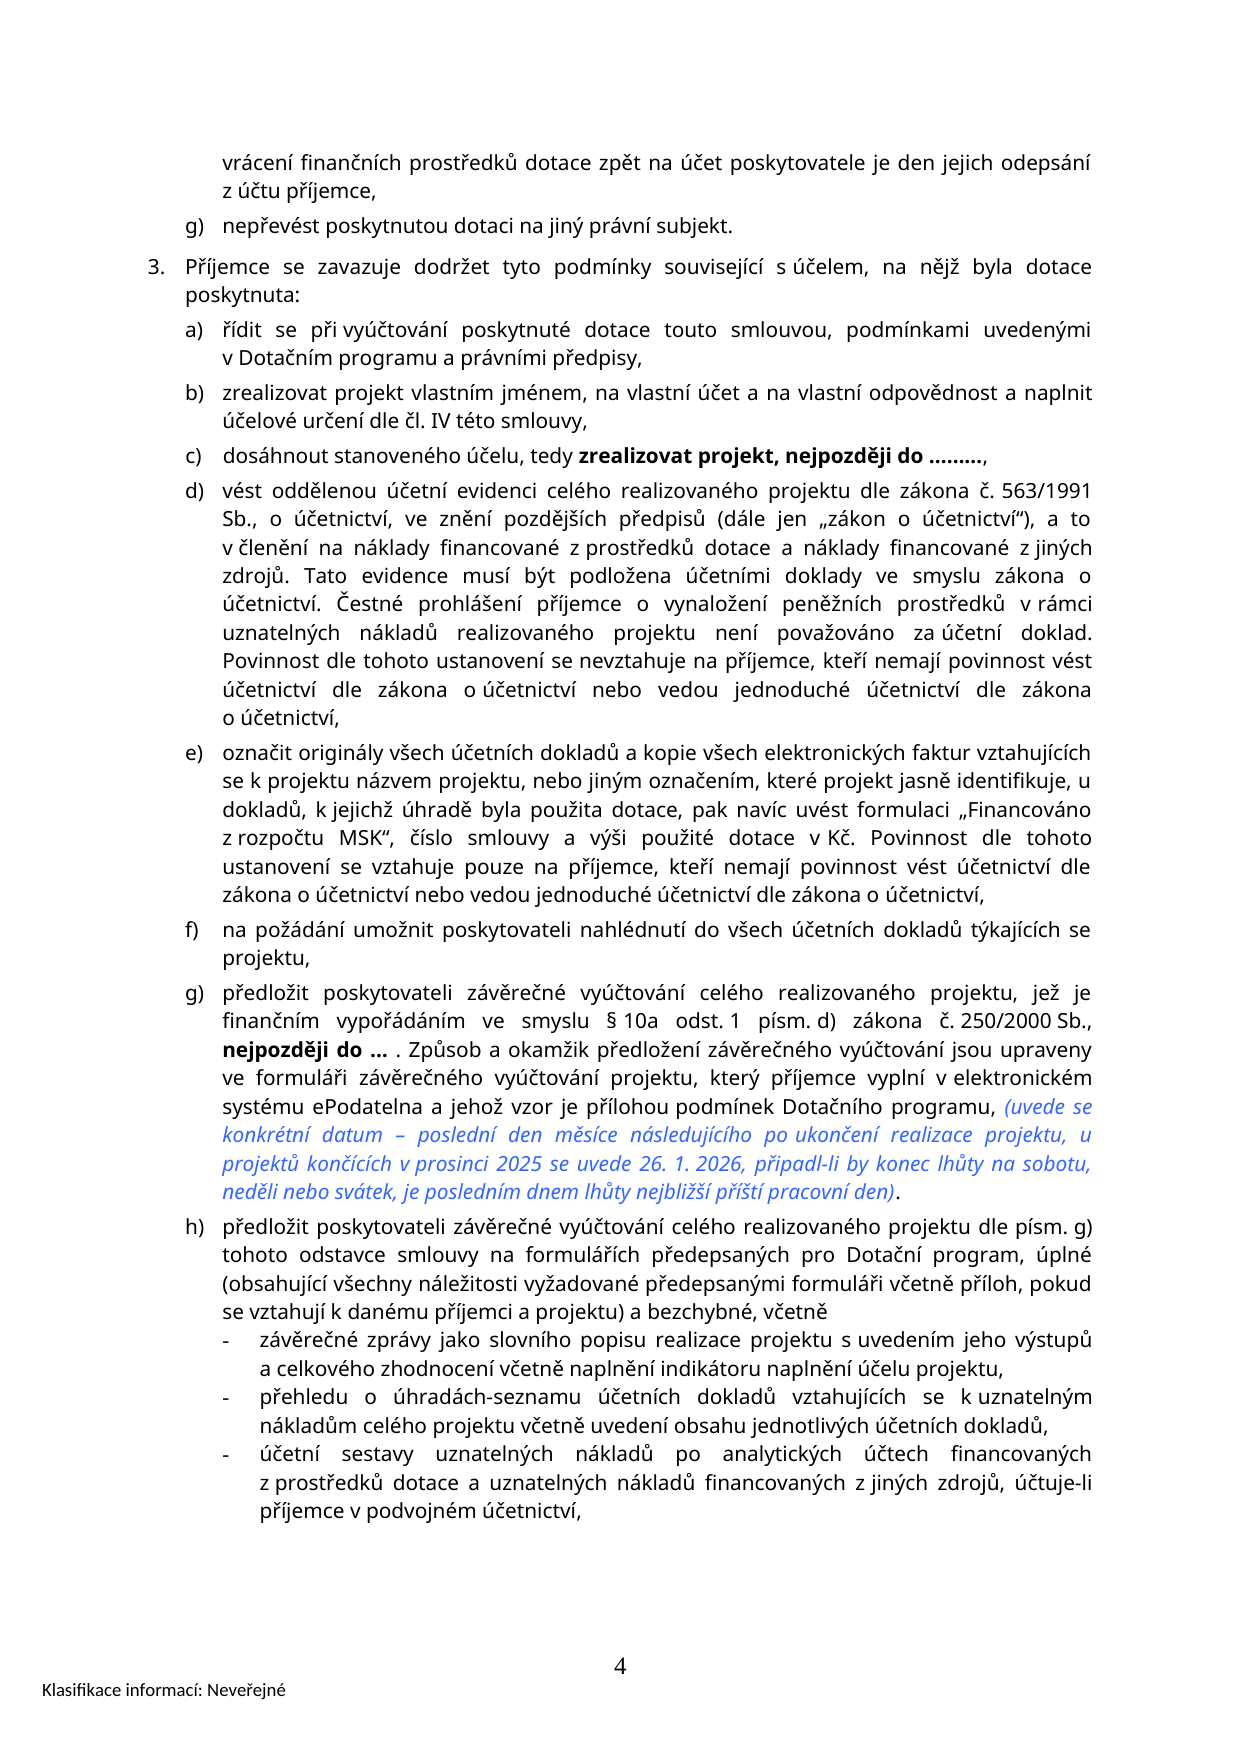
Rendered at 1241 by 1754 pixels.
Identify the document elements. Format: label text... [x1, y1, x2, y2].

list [185, 148, 1092, 204]
list nepřevést poskytnutou dotaci na jiný právní subjekt. [185, 211, 1092, 239]
list zrealizovat projekt vlastním jménem, na vlastní účet a na vlastní odpovědnost a naplnit účelové určení dle čl. IV této smlouvy, [185, 378, 1092, 435]
list předložit poskytovateli závěrečné vyúčtování celého realizovaného projektu dle písm. g) tohoto odstavce smlouvy na formulářích předepsaných pro Dotační program, úplné (obsahující všechny náležitosti vyžadované předepsanými formuláři včetně příloh, pokud se vztahují k danému příjemci a projektu) a bezchybné, včetně [185, 1212, 1092, 1326]
list řídit se při vyúčtování poskytnuté dotace touto smlouvou, podmínkami uvedenými v Dotačním programu a právními předpisy, [185, 315, 1092, 372]
list předložit poskytovateli závěrečné vyúčtování celého realizovaného projektu, jež je finančním vypořádáním ve smyslu § 10a odst. 1 písm. d) zákona č. 250/2000 Sb., nejpozději do … . Způsob a okamžik předložení závěrečného vyúčtování jsou upraveny ve formuláři závěrečného vyúčtování projektu, který příjemce vyplní v elektronickém systému ePodatelna a jehož vzor je přílohou podmínek Dotačního programu, (uvede se konkrétní datum – poslední den měsíce následujícího po ukončení realizace projektu, u projektů končících v prosinci 2025 se uvede 26. 1. 2026, připadl-li by konec lhůty na sobotu, neděli nebo svátek, je posledním dnem lhůty nejbližší příští pracovní den). [185, 978, 1092, 1206]
list vést oddělenou účetní evidenci celého realizovaného projektu dle zákona č. 563/1991 Sb., o účetnictví, ve znění pozdějších předpisů (dále jen „zákon o účetnictví“), a to v členění na náklady financované z prostředků dotace a náklady financované z jiných zdrojů. Tato evidence musí být podložena účetními doklady ve smyslu zákona o účetnictví. Čestné prohlášení příjemce o vynaložení peněžních prostředků v rámci uznatelných nákladů realizovaného projektu není považováno za účetní doklad. Povinnost dle tohoto ustanovení se nevztahuje na příjemce, kteří nemají povinnost vést účetnictví dle zákona o účetnictví nebo vedou jednoduché účetnictví dle zákona o účetnictví, [185, 476, 1092, 732]
list na požádání umožnit poskytovateli nahlédnutí do všech účetních dokladů týkajících se projektu, [185, 915, 1092, 972]
list označit originály všech účetních dokladů a kopie všech elektronických faktur vztahujících se k projektu názvem projektu, nebo jiným označením, které projekt jasně identifikuje, u dokladů, k jejichž úhradě byla použita dotace, pak navíc uvést formulaci „Financováno z rozpočtu MSK“, číslo smlouvy a výši použité dotace v Kč. Povinnost dle tohoto ustanovení se vztahuje pouze na příjemce, kteří nemají povinnost vést účetnictví dle zákona o účetnictví nebo vedou jednoduché účetnictví dle zákona o účetnictví, [185, 738, 1092, 909]
list přehledu o úhradách-seznamu účetních dokladů vztahujících se k uznatelným nákladům celého projektu včetně uvedení obsahu jednotlivých účetních dokladů, [222, 1382, 1092, 1439]
list Příjemce se zavazuje dodržet tyto podmínky související s účelem, na nějž byla dotace poskytnuta: [148, 252, 1092, 309]
list závěrečné zprávy jako slovního popisu realizace projektu s uvedením jeho výstupů a celkového zhodnocení včetně naplnění indikátoru naplnění účelu projektu, [222, 1326, 1092, 1382]
list dosáhnout stanoveného účelu, tedy zrealizovat projekt, nejpozději do ………, [185, 441, 1092, 469]
list účetní sestavy uznatelných nákladů po analytických účtech financovaných z prostředků dotace a uznatelných nákladů financovaných z jiných zdrojů, účtuje-li příjemce v podvojném účetnictví, [222, 1439, 1092, 1524]
